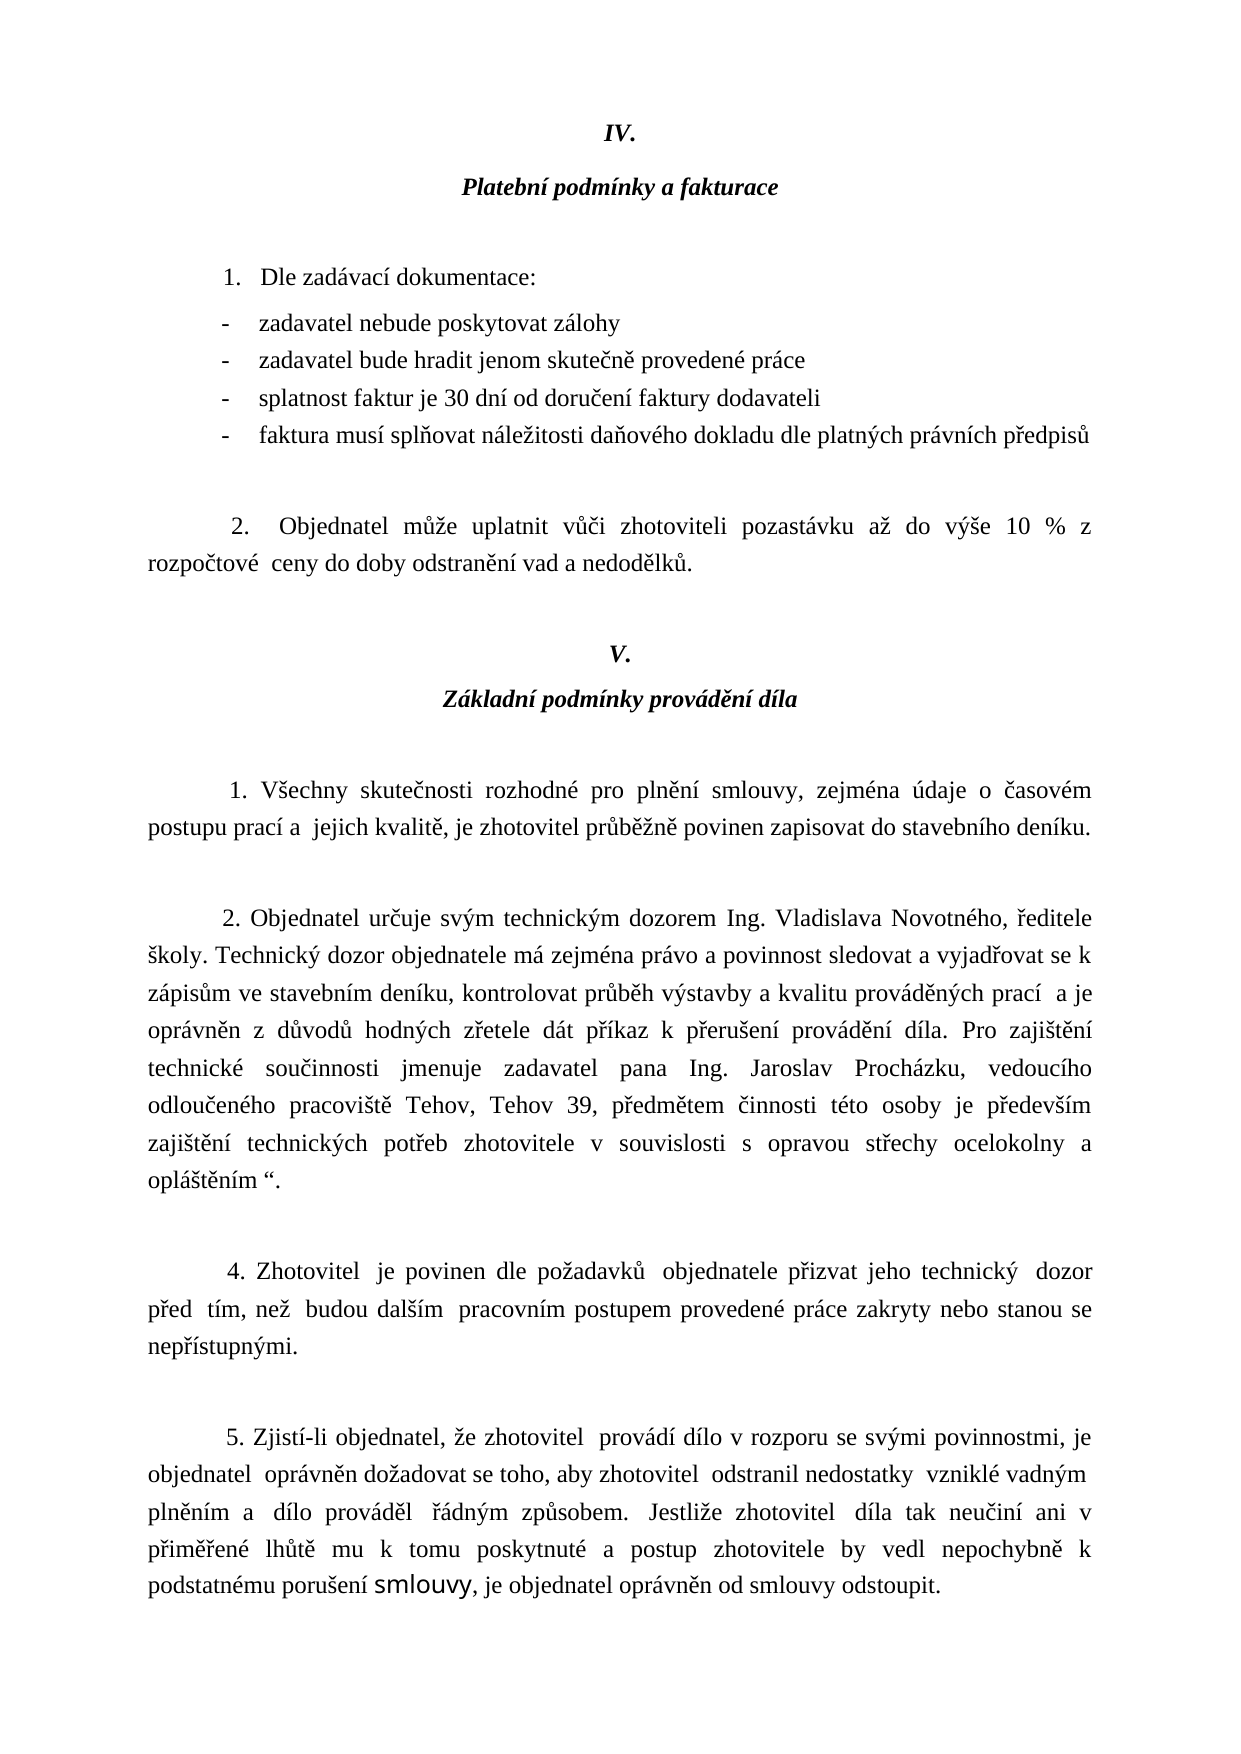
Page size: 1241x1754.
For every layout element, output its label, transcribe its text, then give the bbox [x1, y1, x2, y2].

text 1. Všechny skutečnosti rozhodné pro plnění smlouvy, zejména údaje o časovém postupu prací a jejich kvalitě, je zhotovitel průběžně povinen zapisovat do stavebního deníku. [148, 766, 1093, 841]
text 5. Zjistí-li objednatel, že zhotovitel provádí dílo v rozporu se svými povinnostmi, je objednatel oprávněn dožadovat se toho, aby zhotovitel odstranil nedostatky vzniklé vadným plněním a dílo prováděl řádným způsobem. Jestliže zhotovitel díla tak neučiní ani v přiměřené lhůtě mu k tomu poskytnuté a postup zhotovitele by vedl nepochybně k podstatnému porušení smlouvy, je objednatel oprávněn od smlouvy odstoupit. [148, 1413, 1093, 1601]
text 1. Dle zadávací dokumentace: [148, 254, 1093, 291]
text IV. [148, 118, 1093, 147]
text Platební podmínky a fakturace [148, 163, 1093, 201]
list zadavatel nebude poskytovat zálohy [221, 299, 1093, 337]
list zadavatel bude hradit jenom skutečně provedené práce [221, 337, 1093, 374]
text V. [148, 630, 1093, 668]
list faktura musí splňovat náležitosti daňového dokladu dle platných právních předpisů [221, 412, 1093, 449]
text 4. Zhotovitel je povinen dle požadavků objednatele přizvat jeho technický dozor před tím, než budou dalším pracovním postupem provedené práce zakryty nebo stanou se nepřístupnými. [148, 1247, 1093, 1360]
text Základní podmínky provádění díla [148, 676, 1093, 713]
text 2. Objednatel určuje svým technickým dozorem Ing. Vladislava Novotného, ředitele školy. Technický dozor objednatele má zejména právo a povinnost sledovat a vyjadřovat se k zápisům ve stavebním deníku, kontrolovat průběh výstavby a kvalitu prováděných prací a je oprávněn z důvodů hodných zřetele dát příkaz k přerušení provádění díla. Pro zajištění technické součinnosti jmenuje zadavatel pana Ing. Jaroslav Procházku, vedoucího odloučeného pracoviště Tehov, Tehov 39, předmětem činnosti této osoby je především zajištění technických potřeb zhotovitele v souvislosti s opravou střechy ocelokolny a opláštěním “. [148, 894, 1093, 1194]
list splatnost faktur je 30 dní od doručení faktury dodavateli [221, 374, 1093, 412]
text 2. Objednatel může uplatnit vůči zhotoviteli pozastávku až do výše 10 % z rozpočtové ceny do doby odstranění vad a nedodělků. [148, 502, 1093, 577]
